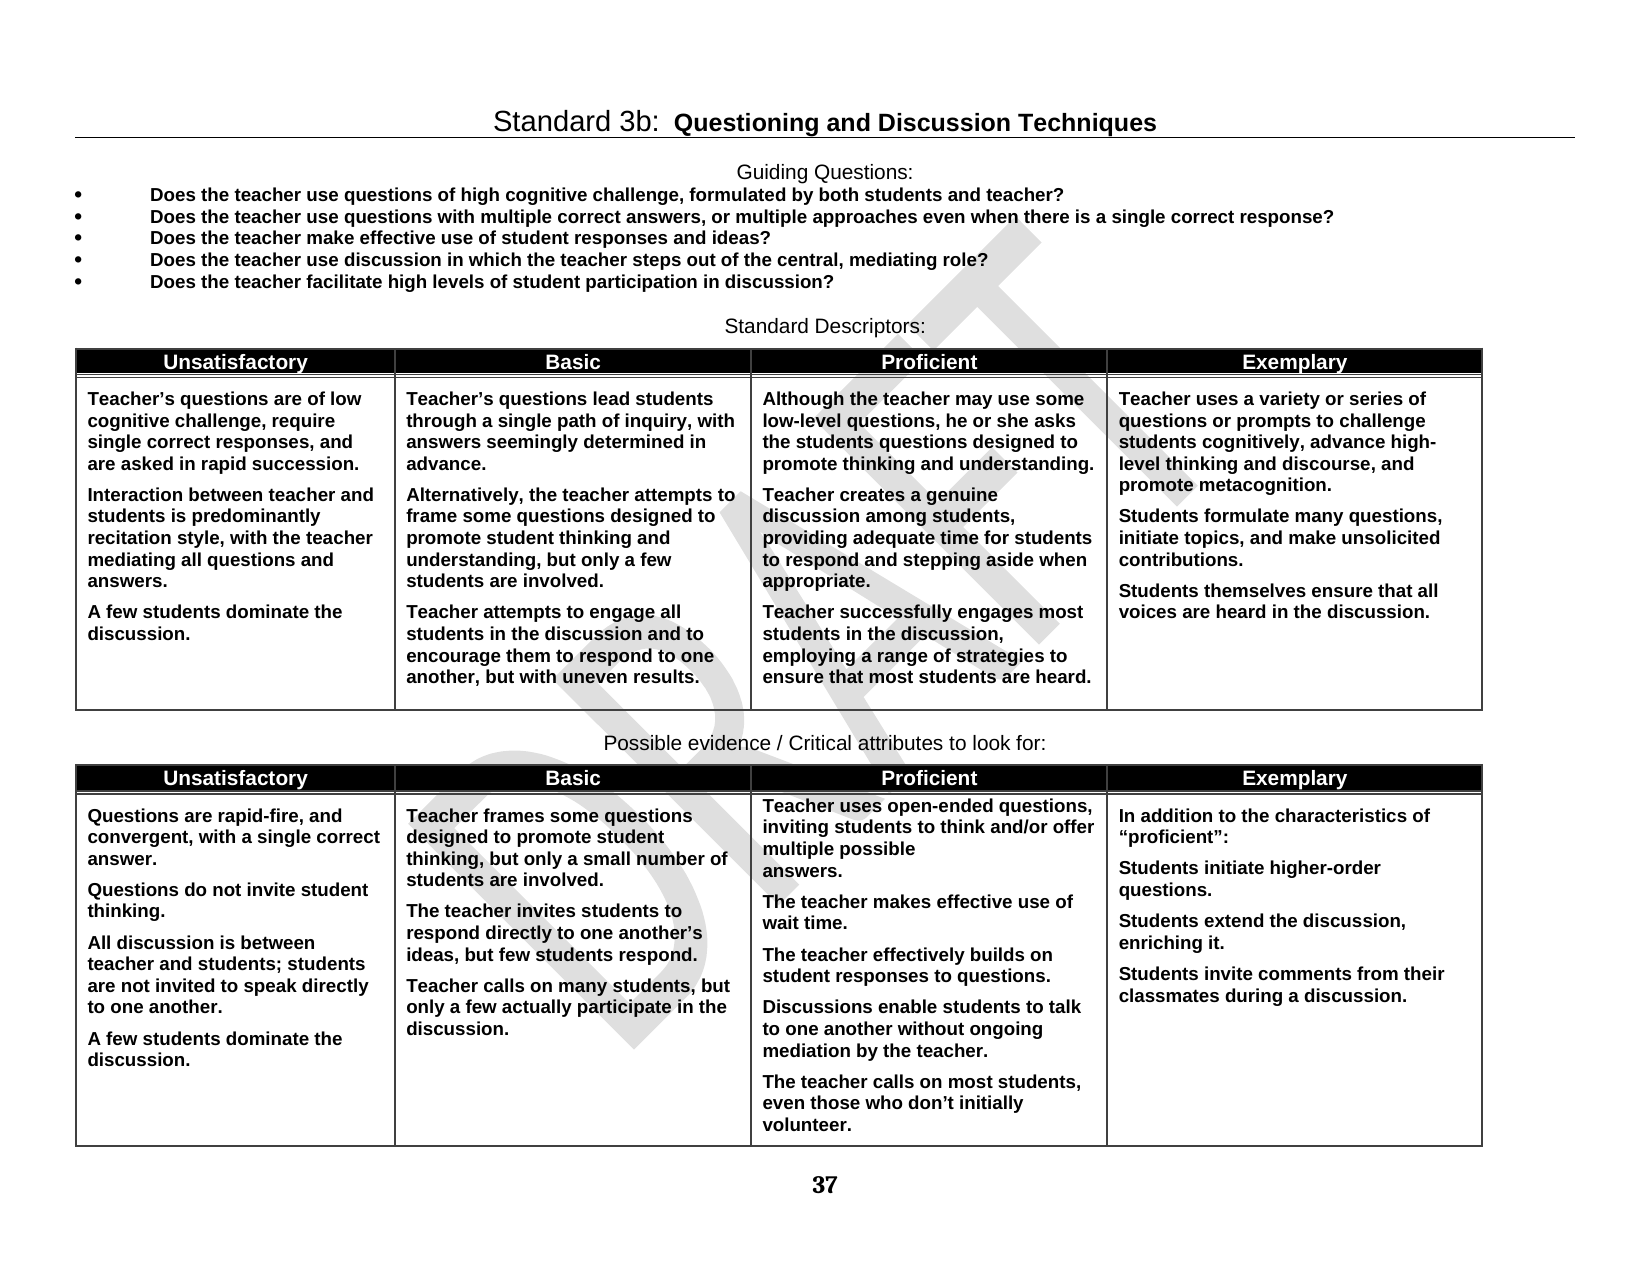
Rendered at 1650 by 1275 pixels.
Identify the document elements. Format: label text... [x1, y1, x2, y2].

table_header Basic [396, 350, 750, 373]
text Standard Descriptors: [75, 314, 1575, 338]
table_header Exemplary [1108, 766, 1481, 790]
table_header Exemplary [1108, 350, 1481, 373]
table_header Proficient [752, 350, 1106, 373]
text Standard 3b: Questioning and Discussion Techniques [75, 104, 1575, 137]
table_header Unsatisfactory [77, 350, 394, 373]
table_header Unsatisfactory [77, 766, 394, 790]
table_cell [77, 795, 394, 1145]
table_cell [752, 795, 1106, 1145]
table_cell Teacher’s questions are of low cognitive challenge, require single correct responses, and are asked in rapid succession. Interaction between teacher and students is predominantly recitation style, with the teacher mediating all questions and answers. A few students dominate the discussion. [77, 378, 394, 709]
table_cell Teacher uses a variety or series of questions or prompts to challenge students cognitively, advance high-level thinking and discourse, and promote metacognition. Students formulate many questions, initiate topics, and make unsolicited contributions. Students themselves ensure that all voices are heard in the discussion. [1108, 378, 1481, 709]
table_cell Teacher’s questions lead students through a single path of inquiry, with answers seemingly determined in advance. Alternatively, the teacher attempts to frame some questions designed to promote student thinking and understanding, but only a few students are involved. Teacher attempts to engage all students in the discussion and to encourage them to respond to one another, but with uneven results. [396, 378, 750, 709]
table_cell Although the teacher may use some low-level questions, he or she asks the students questions designed to promote thinking and understanding. Teacher creates a genuine discussion among students, providing adequate time for students to respond and stepping aside when appropriate. Teacher successfully engages most students in the discussion, employing a range of strategies to ensure that most students are heard. [752, 378, 1106, 709]
text Possible evidence / Critical attributes to look for: [75, 730, 1575, 754]
table_header Basic [396, 766, 750, 790]
list Does the teacher facilitate high levels of student participation in discussion? [75, 271, 1575, 292]
list Does the teacher use questions of high cognitive challenge, formulated by both students and teacher? [75, 184, 1575, 206]
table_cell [396, 795, 750, 1145]
list Does the teacher use discussion in which the teacher steps out of the central, mediating role? [75, 249, 1575, 271]
list Does the teacher make effective use of student responses and ideas? [75, 227, 1575, 249]
text Guiding Questions: [75, 160, 1575, 184]
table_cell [1108, 795, 1481, 1145]
list Does the teacher use questions with multiple correct answers, or multiple approaches even when there is a single correct response? [75, 206, 1575, 227]
table_header Proficient [752, 766, 1106, 790]
